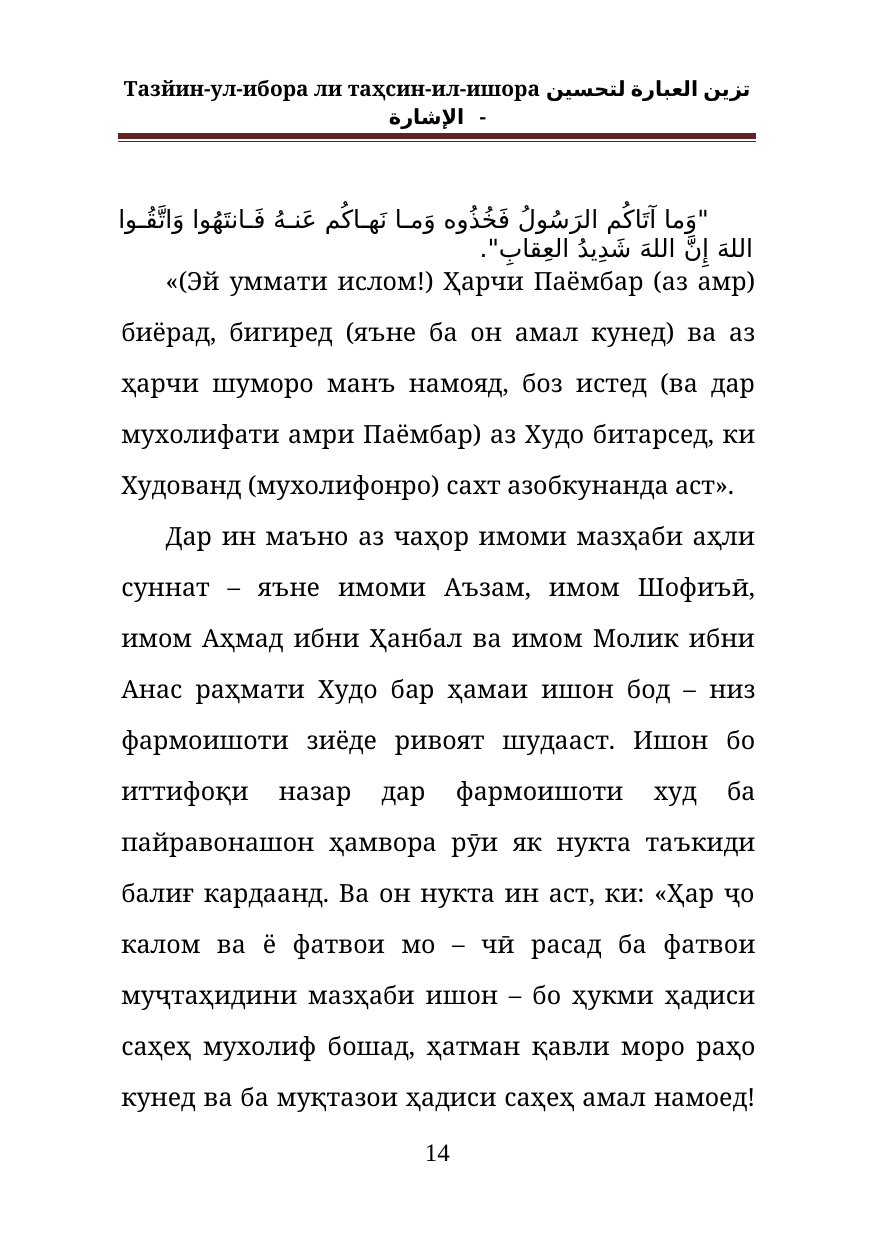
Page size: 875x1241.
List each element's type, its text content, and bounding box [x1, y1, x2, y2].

text "وَما آتَاكُم الرَسُولُ فَخُذُوه وَما نَهاكُم عَنهُ فَانتَهُوا وَاتَّقُوا اللهَ إِنَّ اللهَ شَدِيدُ العِقابِ". [118, 205, 753, 263]
text «(Эй уммати ислом!) Ҳарчи Паёмбар (аз амр) биёрад, бигиред (яъне ба он амал кунед) ва аз ҳарчи шуморо манъ намояд, боз истед (ва дар мухолифати амри Паёмбар) аз Худо битарсед, ки Худованд (мухолифонро) сахт азобкунанда аст». [121, 263, 756, 502]
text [121, 518, 756, 1114]
